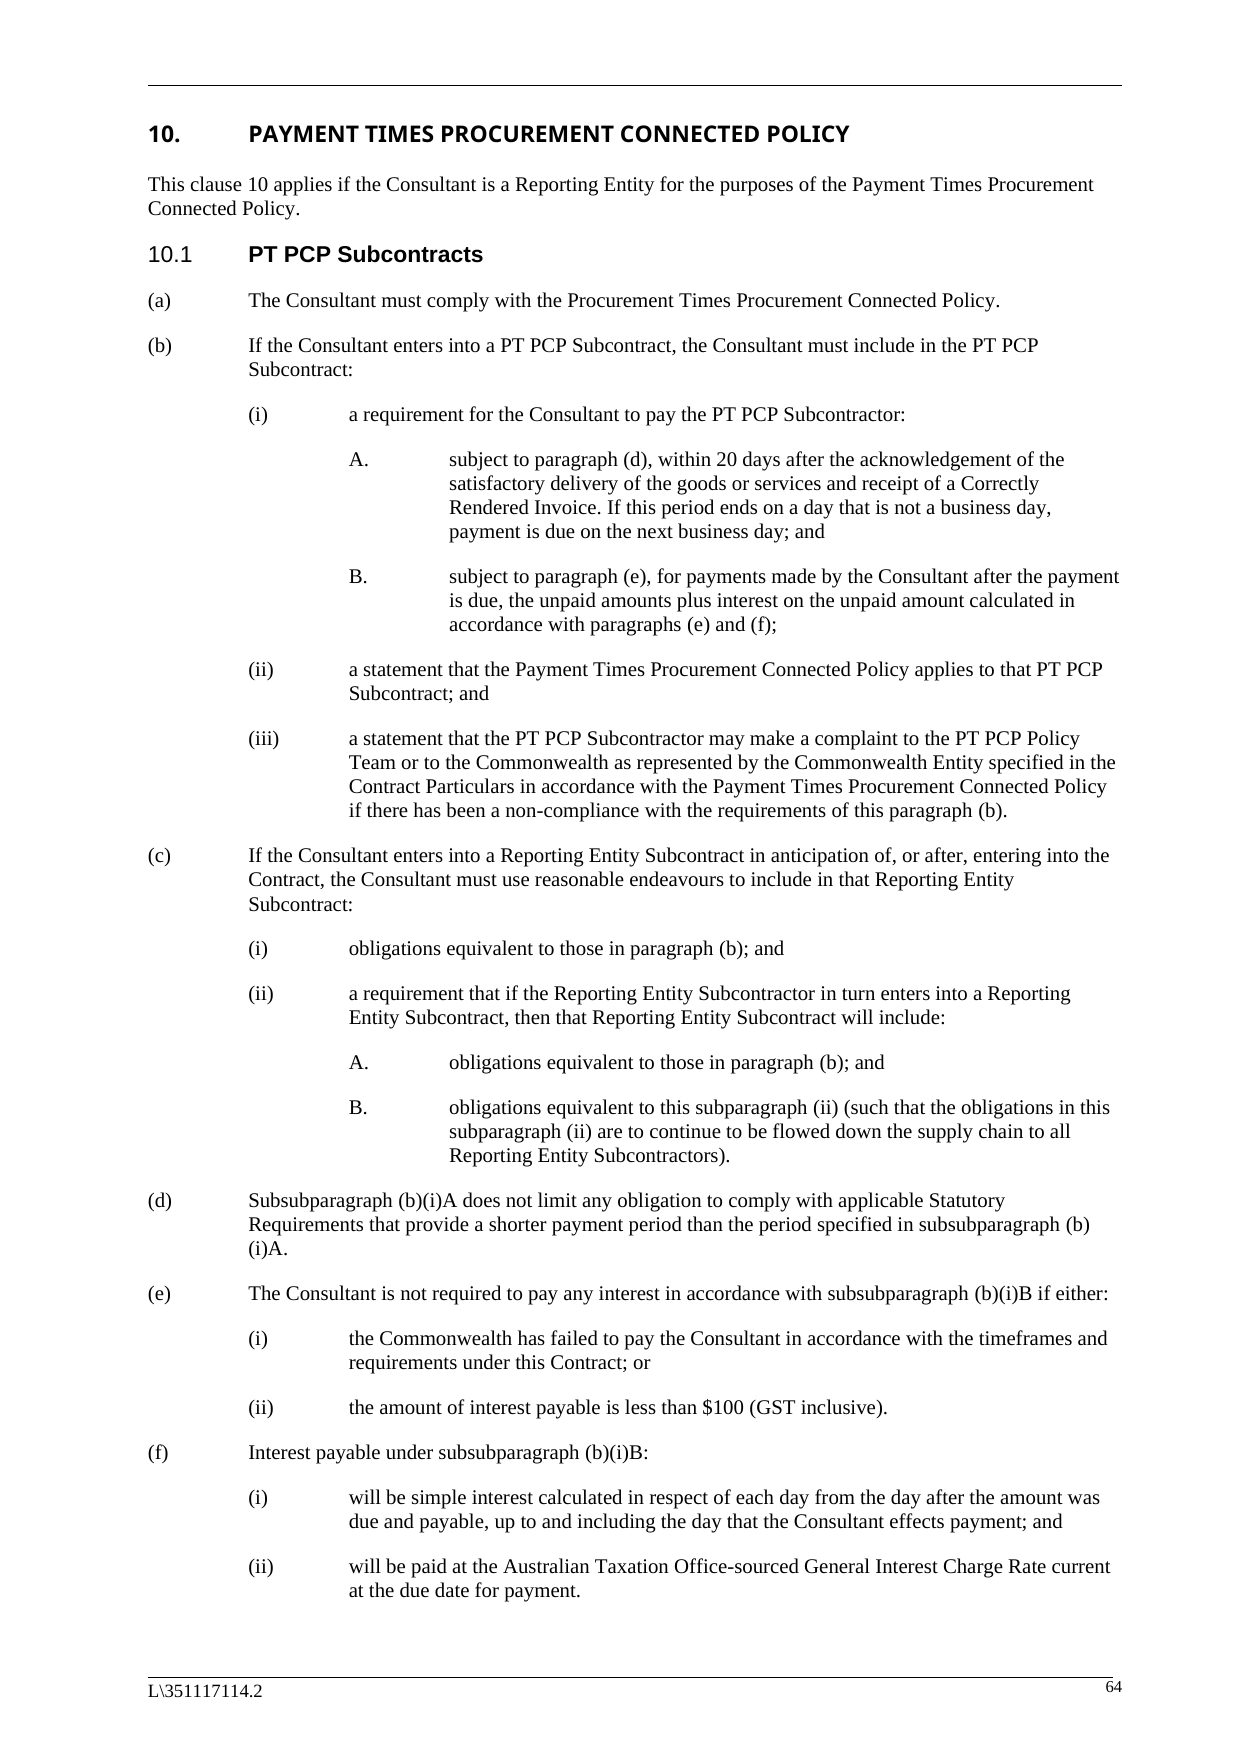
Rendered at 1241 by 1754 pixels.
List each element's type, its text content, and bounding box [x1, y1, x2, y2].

subtitle a statement that the PT PCP Subcontractor may make a complaint to the PT PCP Policy Team or to the Commonwealth as represented by the Commonwealth Entity specified in the Contract Particulars in accordance with the Payment Times Procurement Connected Policy if there has been a non-compliance with the requirements of this paragraph (b). [248, 726, 1122, 822]
subtitle PAyment times procurement connected policy [148, 118, 1122, 149]
subtitle obligations equivalent to this subparagraph (ii) (such that the obligations in this subparagraph (ii) are to continue to be flowed down the supply chain to all Reporting Entity Subcontractors). [348, 1095, 1122, 1167]
subtitle a requirement for the Consultant to pay the PT PCP Subcontractor: [248, 402, 1122, 426]
subtitle obligations equivalent to those in paragraph (b); and [248, 936, 1122, 960]
subtitle The Consultant is not required to pay any interest in accordance with subsubparagraph (b)(i)B if either: [148, 1281, 1122, 1305]
subtitle the amount of interest payable is less than $100 (GST inclusive). [248, 1395, 1122, 1419]
subtitle If the Consultant enters into a Reporting Entity Subcontract in anticipation of, or after, entering into the Contract, the Consultant must use reasonable endeavours to include in that Reporting Entity Subcontract: [148, 843, 1122, 916]
subtitle Interest payable under subsubparagraph (b)(i)B: [148, 1440, 1122, 1464]
subtitle the Commonwealth has failed to pay the Consultant in accordance with the timeframes and requirements under this Contract; or [248, 1326, 1122, 1374]
subtitle a requirement that if the Reporting Entity Subcontractor in turn enters into a Reporting Entity Subcontract, then that Reporting Entity Subcontract will include: [248, 981, 1122, 1029]
subtitle The Consultant must comply with the Procurement Times Procurement Connected Policy. [148, 288, 1122, 312]
text This clause 10 applies if the Consultant is a Reporting Entity for the purposes of the Payment Times Procurement Connected Policy. [148, 172, 1122, 220]
subtitle If the Consultant enters into a PT PCP Subcontract, the Consultant must include in the PT PCP Subcontract: [148, 333, 1122, 381]
subtitle a statement that the Payment Times Procurement Connected Policy applies to that PT PCP Subcontract; and [248, 657, 1122, 705]
subtitle Subsubparagraph (b)(i)A does not limit any obligation to comply with applicable Statutory Requirements that provide a shorter payment period than the period specified in subsubparagraph (b)(i)A. [148, 1188, 1122, 1260]
subtitle subject to paragraph (e), for payments made by the Consultant after the payment is due, the unpaid amounts plus interest on the unpaid amount calculated in accordance with paragraphs (e) and (f); [348, 564, 1122, 636]
subtitle will be paid at the Australian Taxation Office-sourced General Interest Charge Rate current at the due date for payment. [248, 1554, 1122, 1602]
subtitle PT PCP Subcontracts [148, 241, 1122, 268]
subtitle obligations equivalent to those in paragraph (b); and [348, 1050, 1122, 1074]
subtitle subject to paragraph (d), within 20 days after the acknowledgement of the satisfactory delivery of the goods or services and receipt of a Correctly Rendered Invoice. If this period ends on a day that is not a business day, payment is due on the next business day; and [348, 447, 1122, 543]
subtitle will be simple interest calculated in respect of each day from the day after the amount was due and payable, up to and including the day that the Consultant effects payment; and [248, 1485, 1122, 1533]
